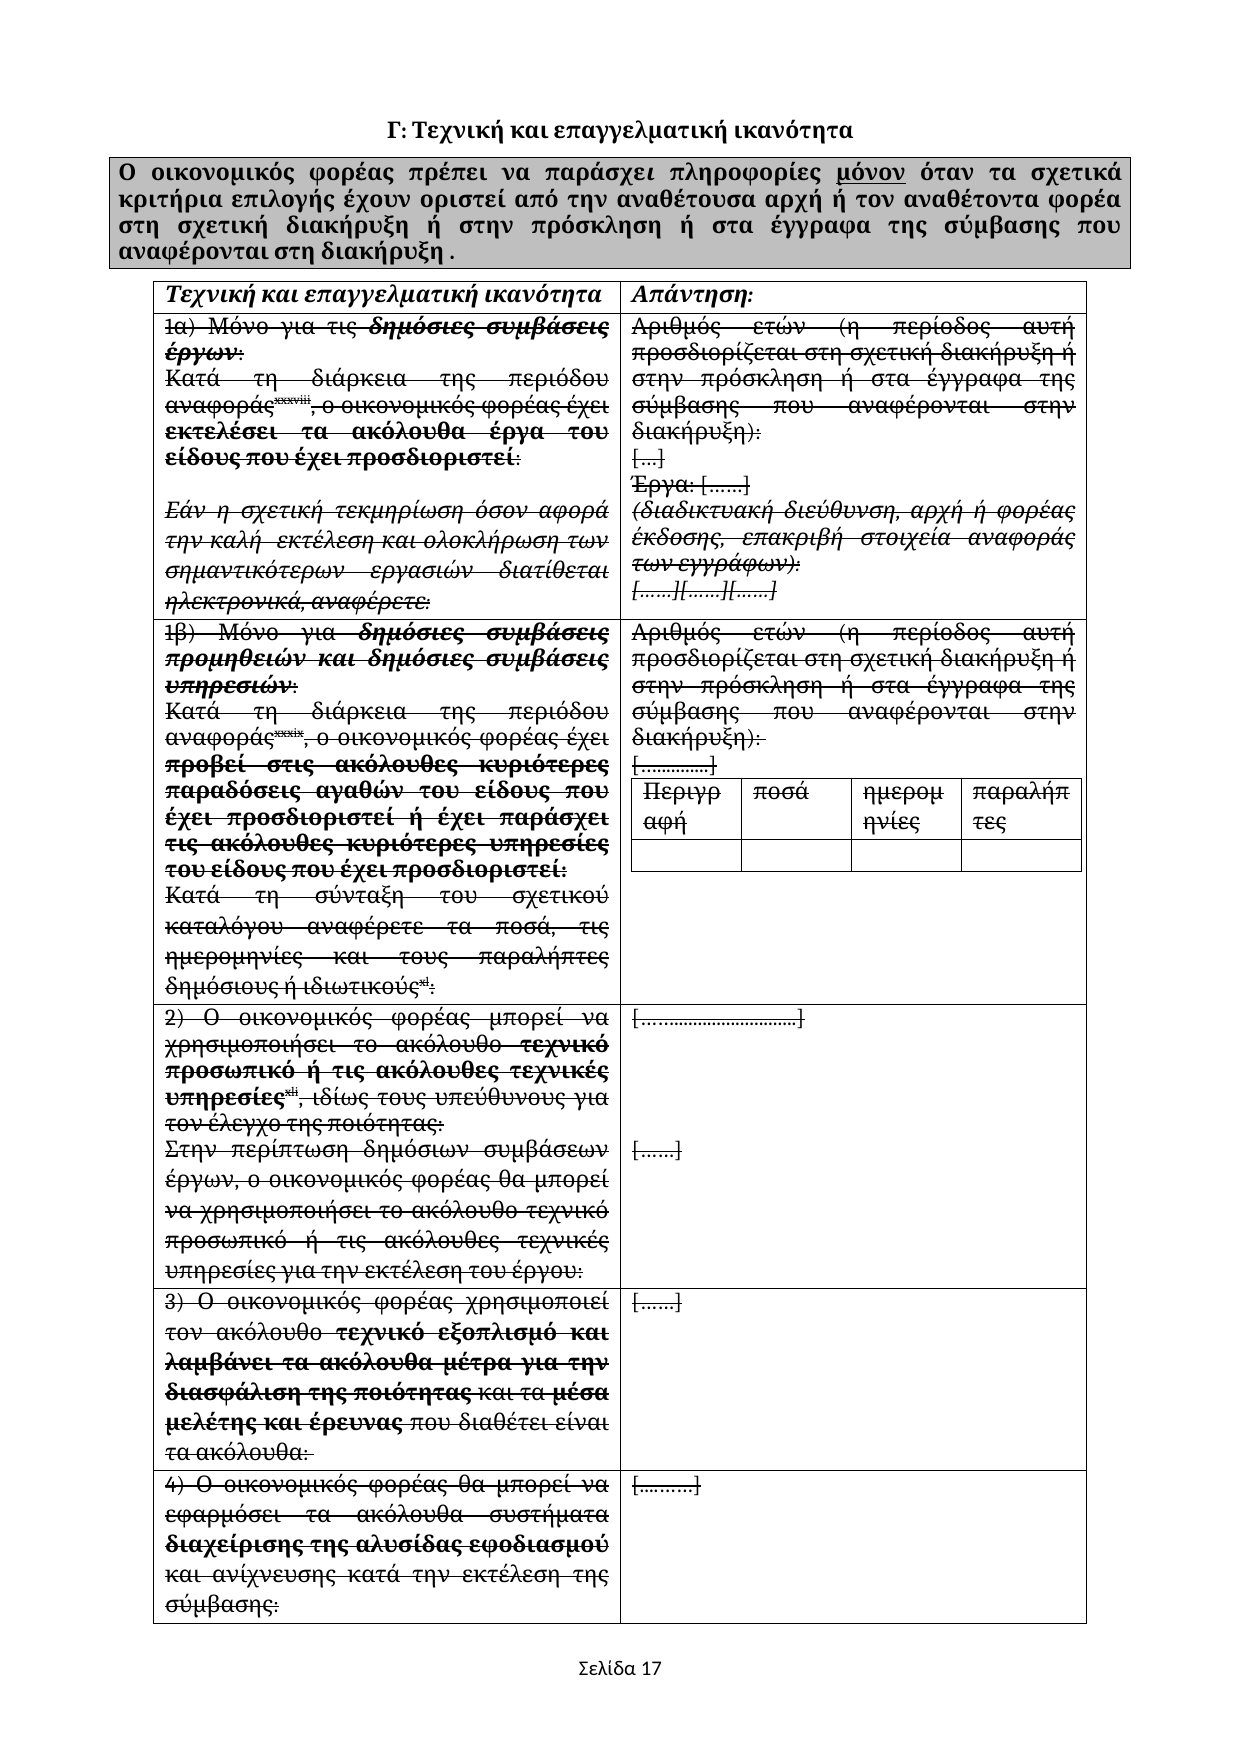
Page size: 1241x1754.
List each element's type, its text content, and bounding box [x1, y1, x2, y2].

text Ο οικονομικός φορέας πρέπει να παράσχει πληροφορίες μόνον όταν τα σχετικά κριτήρια επιλογής έχουν οριστεί από την αναθέτουσα αρχή ή τον αναθέτοντα φορέα στη σχετική διακήρυξη ή στην πρόσκληση ή στα έγγραφα της σύμβασης που αναφέρονται στη διακήρυξη . [110, 158, 1130, 268]
table_cell [……..........................] [……] [621, 1005, 1086, 1288]
table_header Απάντηση: [621, 282, 1086, 312]
table_cell 4) Ο οικονομικός φορέας θα μπορεί να εφαρμόσει τα ακόλουθα συστήματα διαχείρισης της αλυσίδας εφοδιασμού και ανίχνευσης κατά την εκτέλεση της σύμβασης: [154, 1471, 620, 1622]
table_cell 1β) Μόνο για δημόσιες συμβάσεις προμηθειών και δημόσιες συμβάσεις υπηρεσιών: Κατά τη διάρκεια της περιόδου αναφοράς, ο οικονομικός φορέας έχει προβεί στις ακόλουθες κυριότερες παραδόσεις αγαθών του είδους που έχει προσδιοριστεί ή έχει παράσχει τις ακόλουθες κυριότερες υπηρεσίες του είδους που έχει προσδιοριστεί: Κατά τη σύνταξη του σχετικού καταλόγου αναφέρετε τα ποσά, τις ημερομηνίες και τους παραλήπτες δημόσιους ή ιδιωτικούς: [154, 620, 620, 1004]
table_cell Αριθμός ετών (η περίοδος αυτή προσδιορίζεται στη σχετική διακήρυξη ή στην πρόσκληση ή στα έγγραφα της σύμβασης που αναφέρονται στην διακήρυξη): […...........] [621, 620, 1086, 1004]
table_header Τεχνική και επαγγελματική ικανότητα [154, 282, 620, 312]
table_cell Αριθμός ετών (η περίοδος αυτή προσδιορίζεται στη σχετική διακήρυξη ή στην πρόσκληση ή στα έγγραφα της σύμβασης που αναφέρονται στην διακήρυξη): […] Έργα: [……] (διαδικτυακή διεύθυνση, αρχή ή φορέας έκδοσης, επακριβή στοιχεία αναφοράς των εγγράφων): [……][……][……] [621, 314, 1086, 619]
text Γ: Τεχνική και επαγγελματική ικανότητα [118, 118, 1122, 144]
table_cell [……] [621, 1289, 1086, 1470]
table_cell [....……] [621, 1471, 1086, 1622]
table_cell 2) Ο οικονομικός φορέας μπορεί να χρησιμοποιήσει το ακόλουθο τεχνικό προσωπικό ή τις ακόλουθες τεχνικές υπηρεσίες, ιδίως τους υπεύθυνους για τον έλεγχο της ποιότητας: Στην περίπτωση δημόσιων συμβάσεων έργων, ο οικονομικός φορέας θα μπορεί να χρησιμοποιήσει το ακόλουθο τεχνικό προσωπικό ή τις ακόλουθες τεχνικές υπηρεσίες για την εκτέλεση του έργου: [154, 1005, 620, 1288]
table_cell 1α) Μόνο για τις δημόσιες συμβάσεις έργων: Κατά τη διάρκεια της περιόδου αναφοράς, ο οικονομικός φορέας έχει εκτελέσει τα ακόλουθα έργα του είδους που έχει προσδιοριστεί: Εάν η σχετική τεκμηρίωση όσον αφορά την καλή εκτέλεση και ολοκλήρωση των σημαντικότερων εργασιών διατίθεται ηλεκτρονικά, αναφέρετε: [154, 314, 620, 619]
table_cell 3) Ο οικονομικός φορέας χρησιμοποιεί τον ακόλουθο τεχνικό εξοπλισμό και λαμβάνει τα ακόλουθα μέτρα για την διασφάλιση της ποιότητας και τα μέσα μελέτης και έρευνας που διαθέτει είναι τα ακόλουθα: [154, 1289, 620, 1470]
